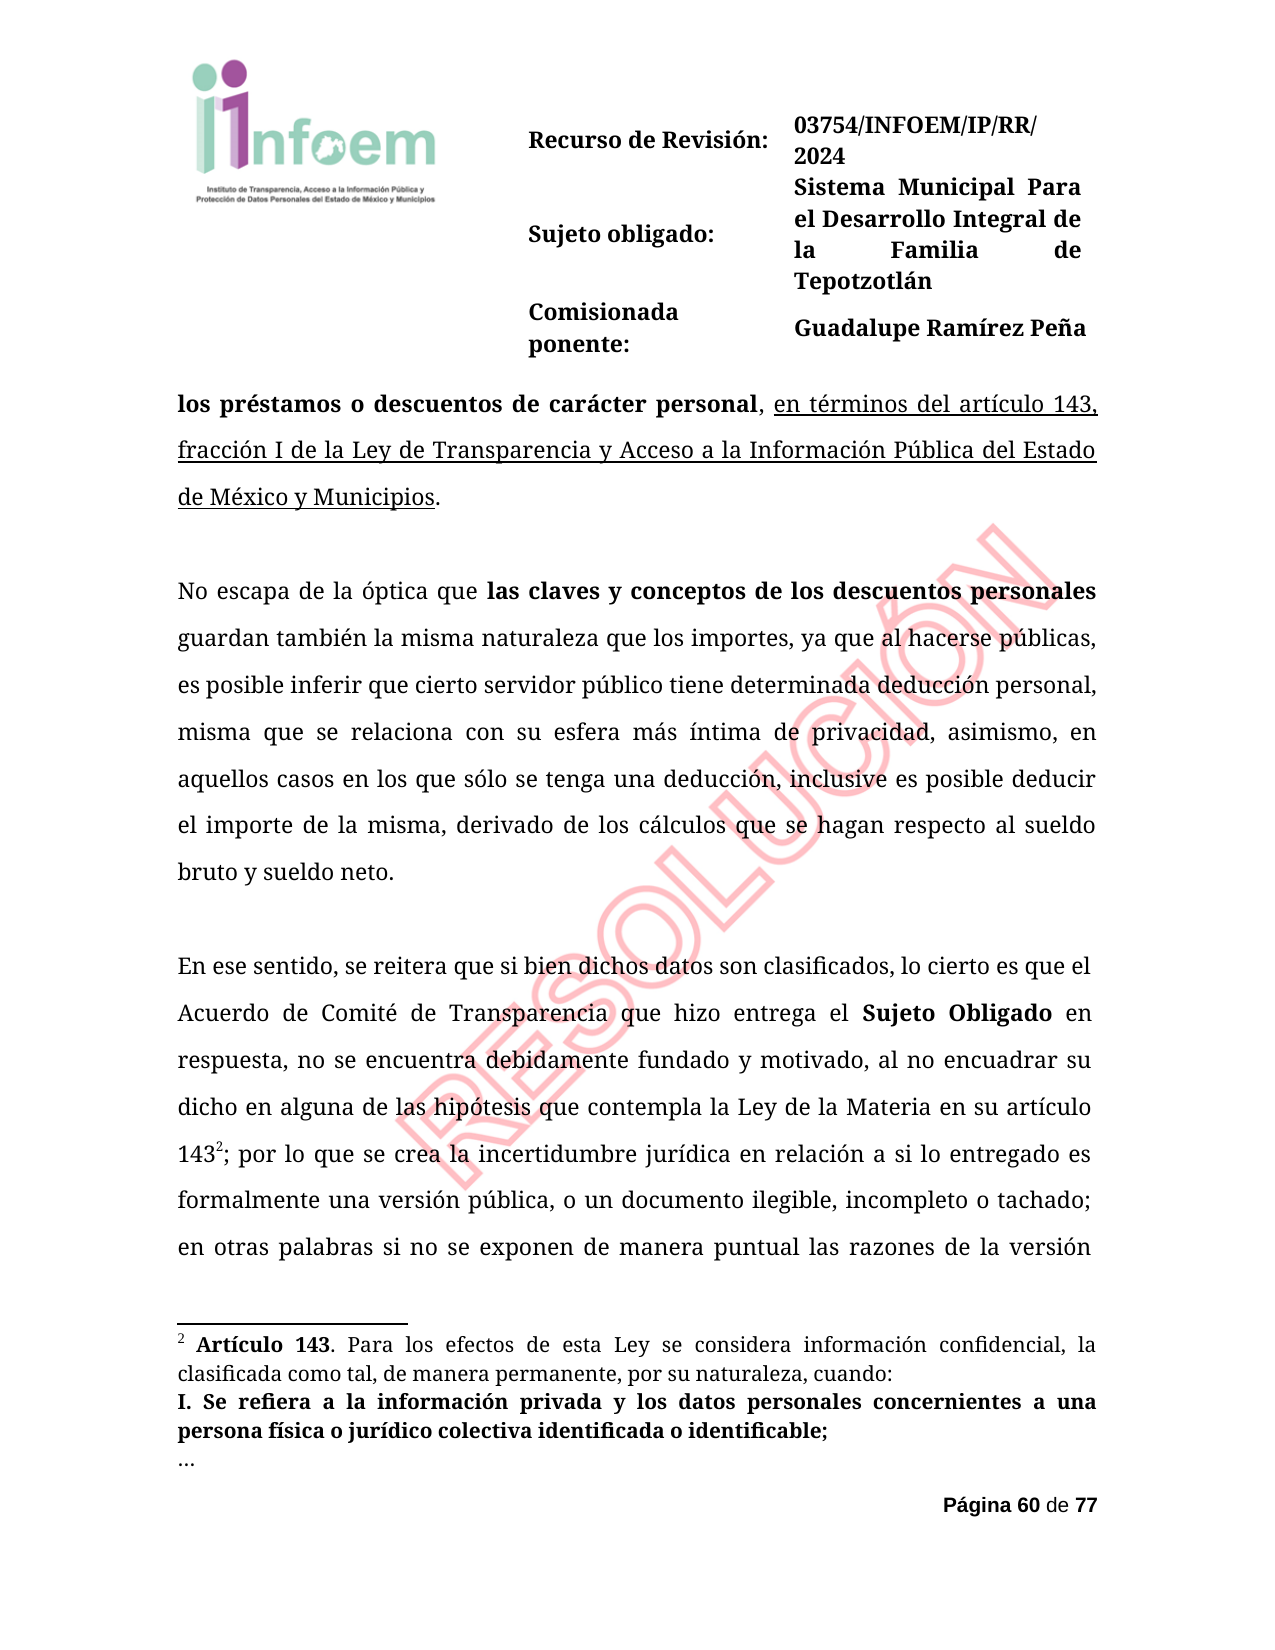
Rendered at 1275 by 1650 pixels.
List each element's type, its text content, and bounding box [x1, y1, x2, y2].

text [177, 950, 1092, 1263]
text No escapa de la óptica que las claves y conceptos de los descuentos personales guardan también la misma naturaleza que los importes, ya que al hacerse públicas, es posible inferir que cierto servidor público tiene determinada deducción personal, misma que se relaciona con su esfera más íntima de privacidad, asimismo, en aquellos casos en los que sólo se tenga una deducción, inclusive es posible deducir el importe de la misma, derivado de los cálculos que se hagan respecto al sueldo bruto y sueldo neto. [177, 575, 1098, 888]
picture [72, 0, 1275, 1650]
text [177, 388, 1098, 513]
